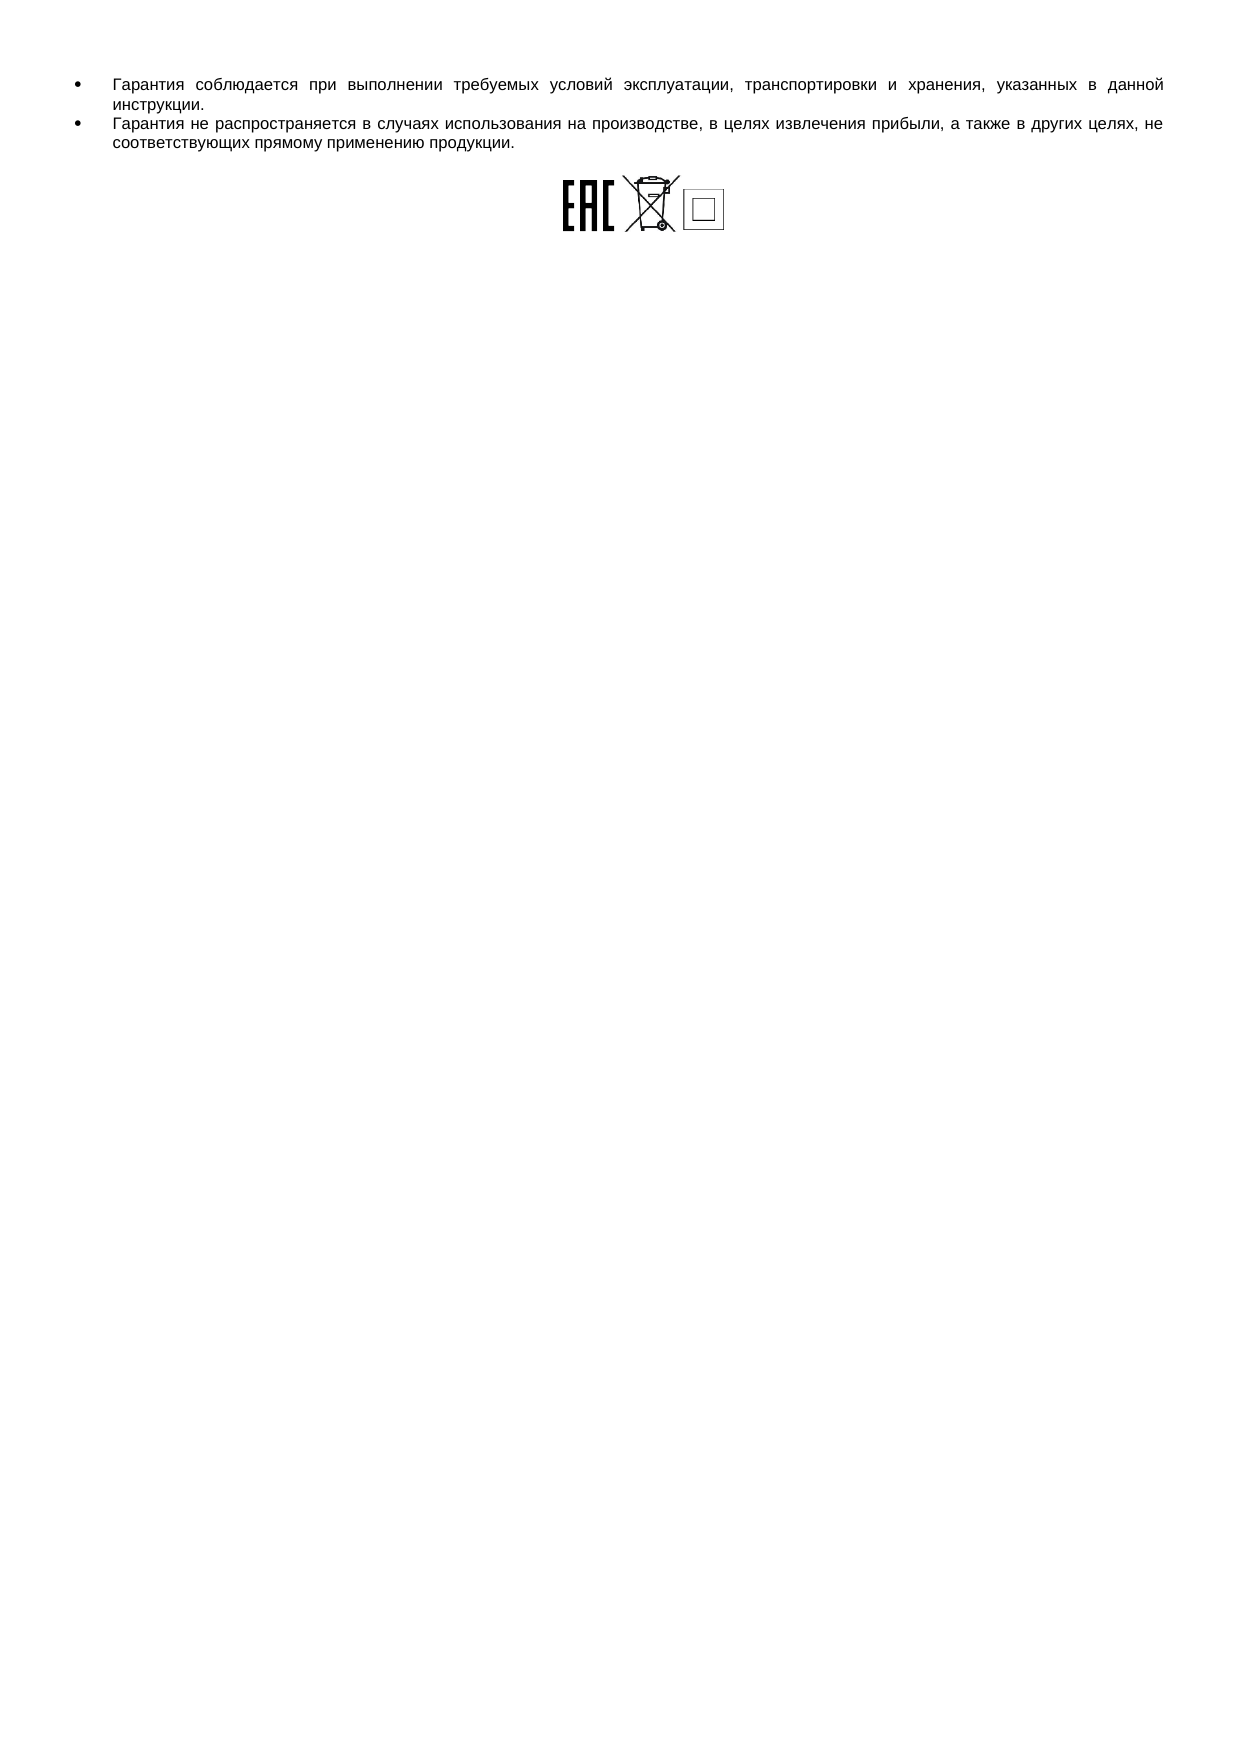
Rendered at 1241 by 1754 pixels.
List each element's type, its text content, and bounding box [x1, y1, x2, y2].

list Гарантия не распространяется в случаях использования на производстве, в целях извлечения прибыли, а также в других целях, не соответствующих прямому применению продукции. [75, 113, 1165, 152]
picture [557, 171, 724, 237]
list Гарантия соблюдается при выполнении требуемых условий эксплуатации, транспортировки и хранения, указанных в данной инструкции. [75, 75, 1165, 113]
